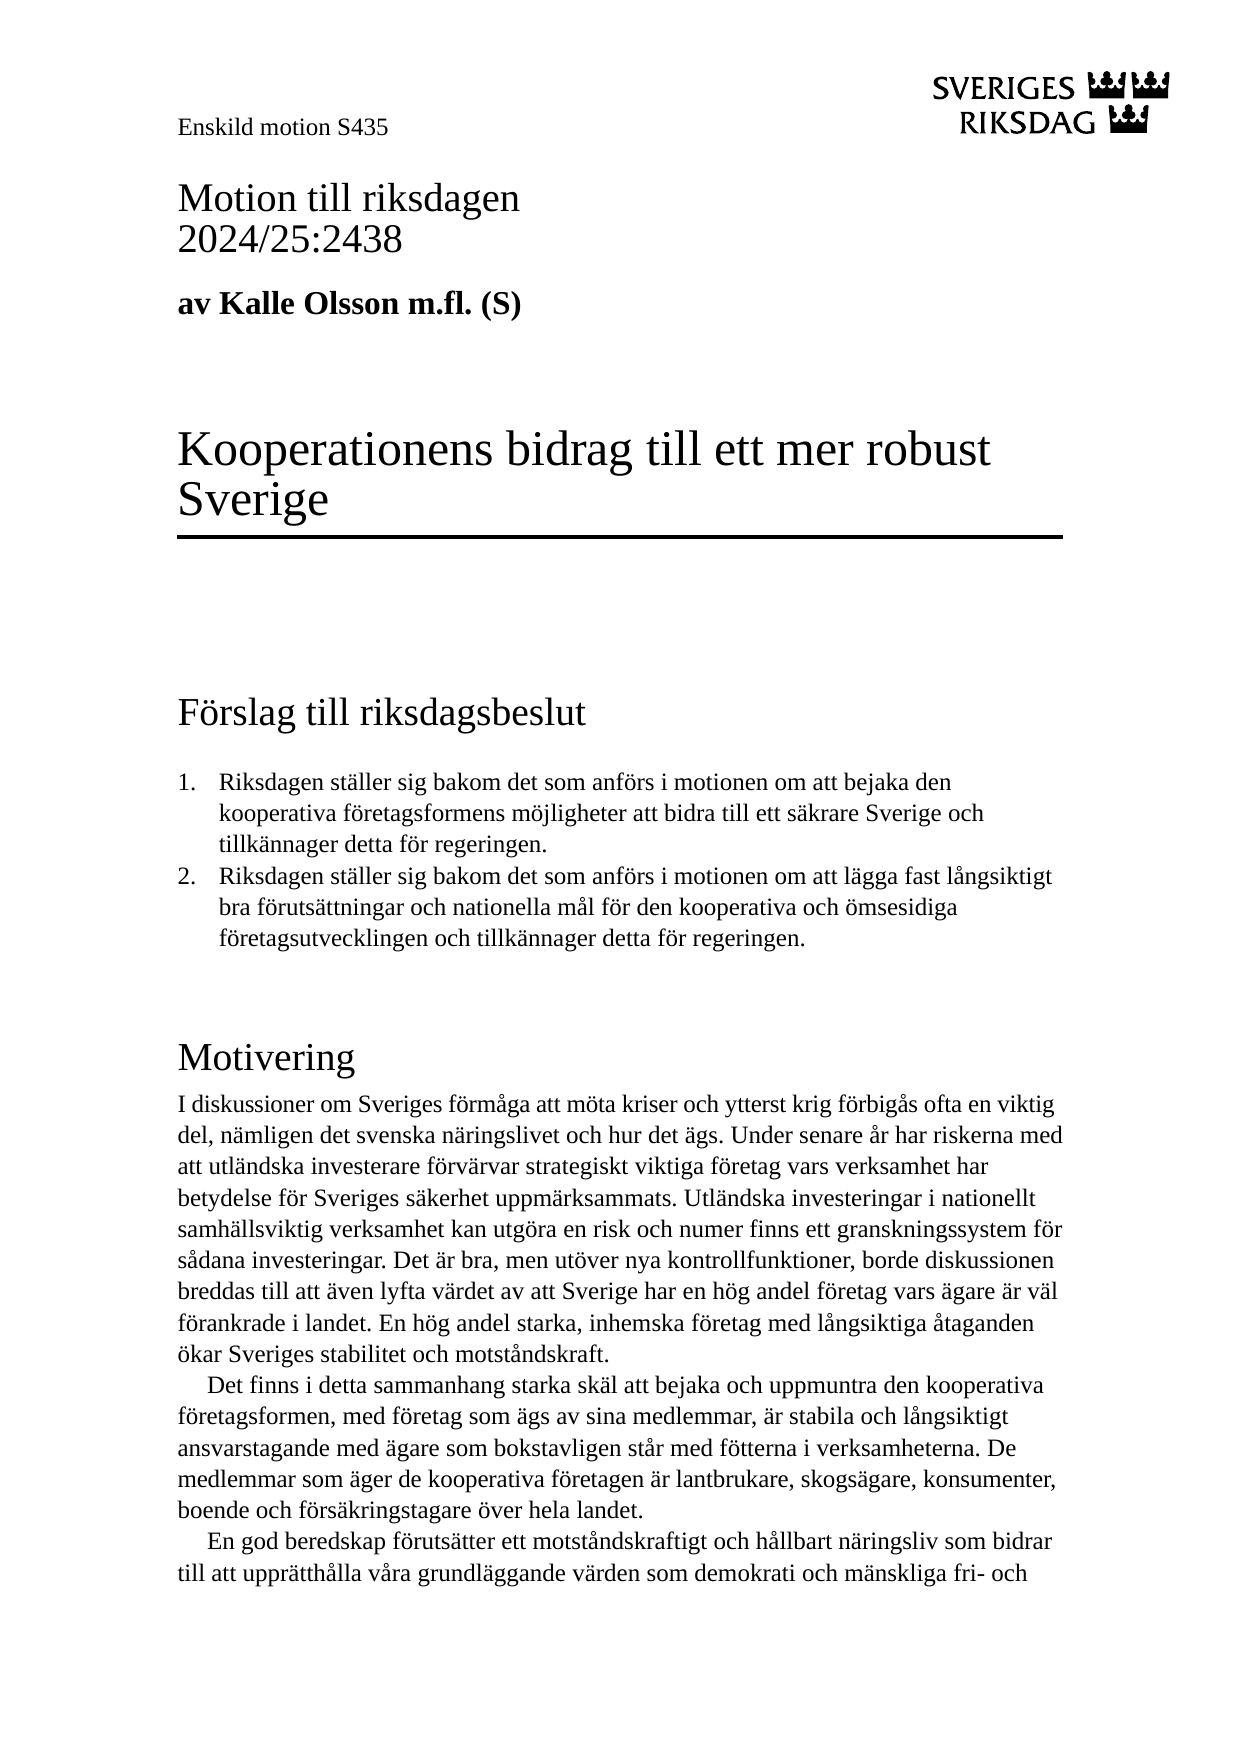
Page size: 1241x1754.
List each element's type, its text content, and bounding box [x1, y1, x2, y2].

text I diskussioner om Sveriges förmåga att möta kriser och ytterst krig förbigås ofta en viktig del, nämligen det svenska näringslivet och hur det ägs. Under senare år har riskerna med att utländska investerare förvärvar strategiskt viktiga företag vars verksamhet har betydelse för Sveriges säkerhet uppmärksammats. Utländska investeringar i nationellt samhällsviktig verksamhet kan utgöra en risk och numer finns ett granskningssystem för sådana investeringar. Det är bra, men utöver nya kontrollfunktioner, borde diskussionen breddas till att även lyfta värdet av att Sverige har en hög andel företag vars ägare är väl förankrade i landet. En hög andel starka, inhemska företag med långsiktiga åtaganden ökar Sveriges stabilitet och motståndskraft. [177, 1086, 1063, 1368]
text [177, 1524, 1063, 1586]
text Det finns i detta sammanhang starka skäl att bejaka och uppmuntra den kooperativa företagsformen, med företag som ägs av sina medlemmar, är stabila och långsiktigt ansvarstagande med ägare som bokstavligen står med fötterna i verksamheterna. De medlemmar som äger de kooperativa företagen är lantbrukare, skogsägare, konsumenter, boende och försäkringstagare över hela landet. [177, 1368, 1063, 1524]
